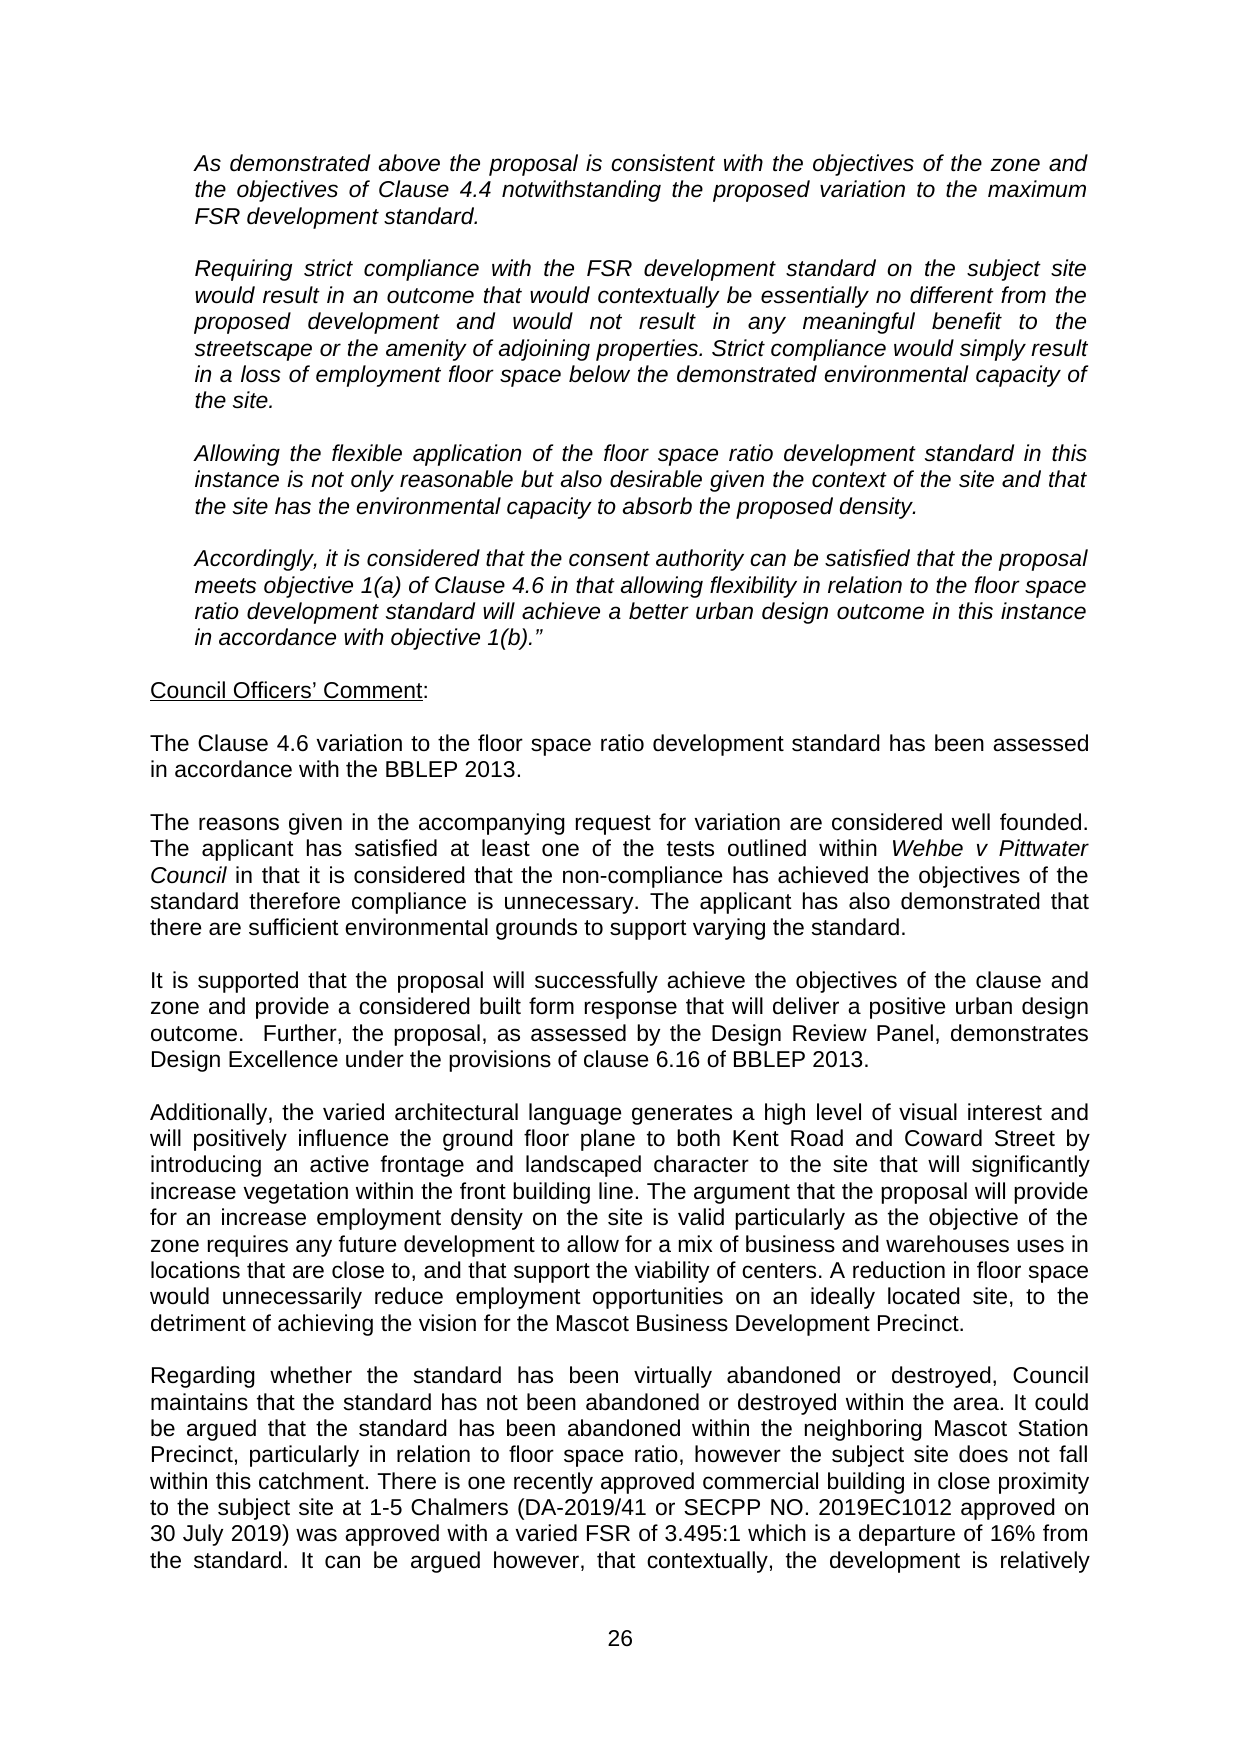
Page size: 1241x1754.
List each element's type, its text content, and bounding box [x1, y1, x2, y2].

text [150, 1362, 1090, 1573]
text The Clause 4.6 variation to the floor space ratio development standard has been assessed in accordance with the BBLEP 2013. [150, 730, 1090, 782]
text The reasons given in the accompanying request for variation are considered well founded. The applicant has satisfied at least one of the tests outlined within Wehbe v Pittwater Council in that it is considered that the non-compliance has achieved the objectives of the standard therefore compliance is unnecessary. The applicant has also demonstrated that there are sufficient environmental grounds to support varying the standard. [150, 809, 1090, 941]
text It is supported that the proposal will successfully achieve the objectives of the clause and zone and provide a considered built form response that will deliver a positive urban design outcome. Further, the proposal, as assessed by the Design Review Panel, demonstrates Design Excellence under the provisions of clause 6.16 of BBLEP 2013. [150, 967, 1090, 1072]
text Council Officers’ Comment: [150, 677, 1090, 703]
text Allowing the flexible application of the floor space ratio development standard in this instance is not only reasonable but also desirable given the context of the site and that the site has the environmental capacity to absorb the proposed density. [194, 440, 1090, 519]
text Requiring strict compliance with the FSR development standard on the subject site would result in an outcome that would contextually be essentially no different from the proposed development and would not result in any meaningful benefit to the streetscape or the amenity of adjoining properties. Strict compliance would simply result in a loss of employment floor space below the demonstrated environmental capacity of the site. [194, 255, 1090, 413]
text Accordingly, it is considered that the consent authority can be satisfied that the proposal meets objective 1(a) of Clause 4.6 in that allowing flexibility in relation to the floor space ratio development standard will achieve a better urban design outcome in this instance in accordance with objective 1(b).” [194, 545, 1090, 651]
text As demonstrated above the proposal is consistent with the objectives of the zone and the objectives of Clause 4.4 notwithstanding the proposed variation to the maximum FSR development standard. [194, 150, 1090, 229]
text Additionally, the varied architectural language generates a high level of visual interest and will positively influence the ground floor plane to both Kent Road and Coward Street by introducing an active frontage and landscaped character to the site that will significantly increase vegetation within the front building line. The argument that the proposal will provide for an increase employment density on the site is valid particularly as the objective of the zone requires any future development to allow for a mix of business and warehouses uses in locations that are close to, and that support the viability of centers. A reduction in floor space would unnecessarily reduce employment opportunities on an ideally located site, to the detriment of achieving the vision for the Mascot Business Development Precinct. [150, 1099, 1090, 1336]
